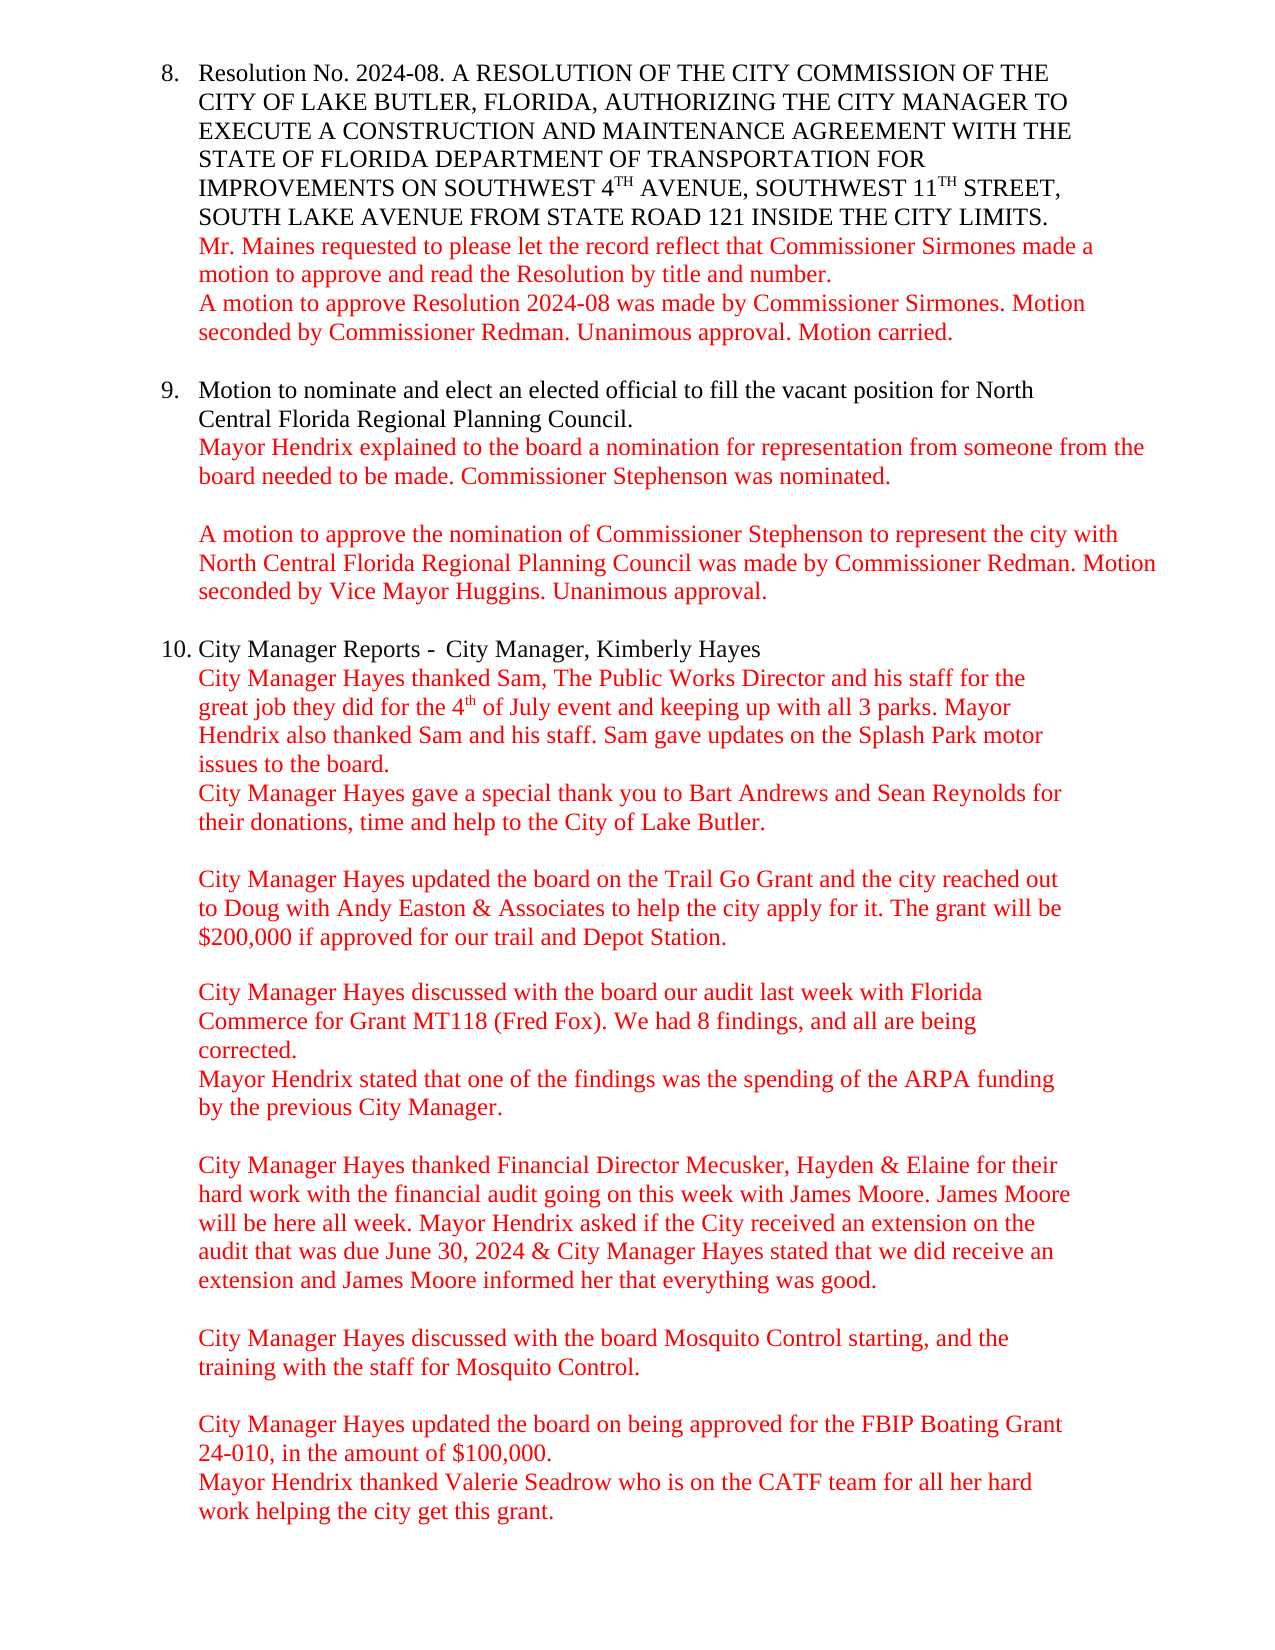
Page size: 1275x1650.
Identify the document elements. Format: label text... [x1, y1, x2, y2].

list City Manager Hayes updated the board on being approved for the FBIP Boating Grant 24-010, in the amount of $100,000. [198, 1409, 1078, 1467]
list City Manager Reports - City Manager, Kimberly Hayes [161, 634, 1078, 663]
list City Manager Hayes discussed with the board our audit last week with Florida Commerce for Grant MT118 (Fred Fox). We had 8 findings, and all are being corrected. [198, 977, 1078, 1064]
list Mr. Maines requested to please let the record reflect that Commissioner Sirmones made a motion to approve and read the Resolution by title and number. [198, 231, 1162, 288]
text A motion to approve Resolution 2024-08 was made by Commissioner Sirmones. Motion seconded by Commissioner Redman. Unanimous approval. Motion carried. [198, 288, 1172, 346]
list Resolution No. 2024-08. A RESOLUTION OF THE CITY COMMISSION OF THE CITY OF LAKE BUTLER, FLORIDA, AUTHORIZING THE CITY MANAGER TO EXECUTE A CONSTRUCTION AND MAINTENANCE AGREEMENT WITH THE STATE OF FLORIDA DEPARTMENT OF TRANSPORTATION FOR IMPROVEMENTS ON SOUTHWEST 4TH AVENUE, SOUTHWEST 11TH STREET, SOUTH LAKE AVENUE FROM STATE ROAD 121 INSIDE THE CITY LIMITS. [161, 58, 1078, 231]
list City Manager Hayes thanked Financial Director Mecusker, Hayden & Elaine for their hard work with the financial audit going on this week with James Moore. James Moore will be here all week. Mayor Hendrix asked if the City received an extension on the audit that was due June 30, 2024 & City Manager Hayes stated that we did receive an extension and James Moore informed her that everything was good. [198, 1150, 1078, 1294]
list Motion to nominate and elect an elected official to fill the vacant position for North Central Florida Regional Planning Council. [161, 375, 1078, 432]
list Mayor Hendrix thanked Valerie Seadrow who is on the CATF team for all her hard work helping the city get this grant. [198, 1467, 1078, 1524]
text Mayor Hendrix explained to the board a nomination for representation from someone from the board needed to be made. Commissioner Stephenson was nominated. [198, 432, 1172, 490]
list City Manager Hayes discussed with the board Mosquito Control starting, and the training with the staff for Mosquito Control. [198, 1323, 1078, 1380]
list City Manager Hayes updated the board on the Trail Go Grant and the city reached out to Doug with Andy Easton & Associates to help the city apply for it. The grant will be $200,000 if approved for our trail and Depot Station. [198, 864, 1078, 951]
text A motion to approve the nomination of Commissioner Stephenson to represent the city with North Central Florida Regional Planning Council was made by Commissioner Redman. Motion seconded by Vice Mayor Huggins. Unanimous approval. [198, 519, 1172, 605]
list City Manager Hayes gave a special thank you to Bart Andrews and Sean Reynolds for their donations, time and help to the City of Lake Butler. [198, 778, 1078, 836]
list Mayor Hendrix stated that one of the findings was the spending of the ARPA funding by the previous City Manager. [198, 1064, 1078, 1121]
list City Manager Hayes thanked Sam, The Public Works Director and his staff for the great job they did for the 4th of July event and keeping up with all 3 parks. Mayor Hendrix also thanked Sam and his staff. Sam gave updates on the Splash Park motor issues to the board. [198, 663, 1078, 778]
